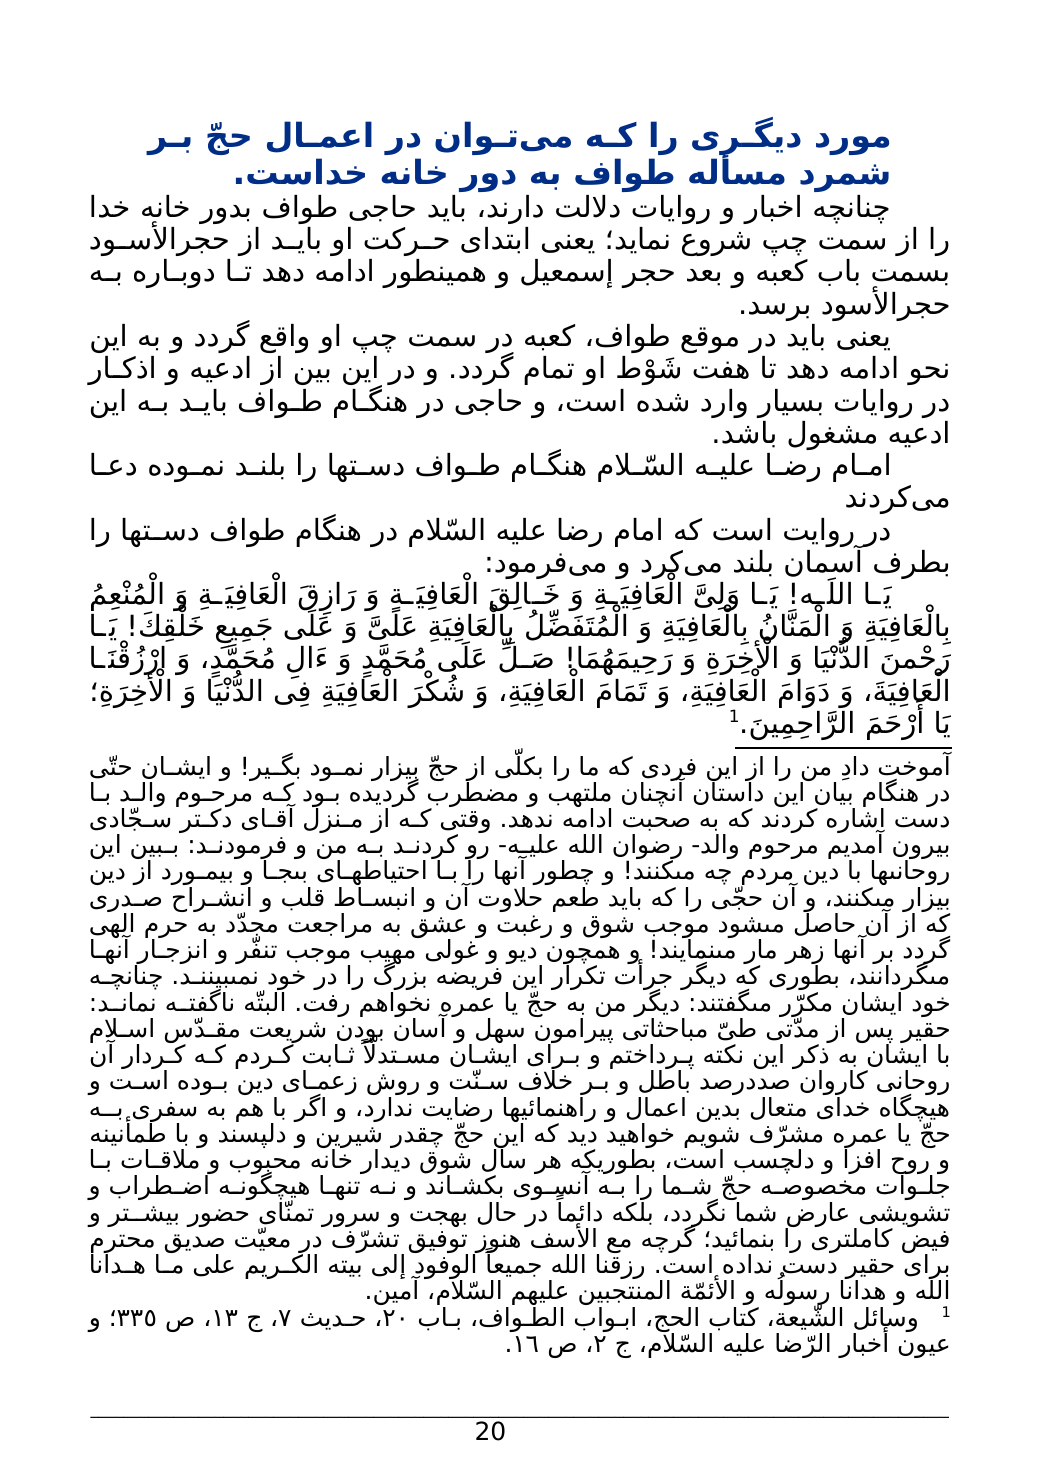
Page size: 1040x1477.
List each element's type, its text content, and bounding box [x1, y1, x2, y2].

text چنانچه اخبار و روايات دلالت دارند، بايد حاجى طواف بدور خانه خدا را از سمت چپ شروع نمايد؛ يعنى ابتداى حركت او بايد از حجرالأسود بسمت باب كعبه و بعد حجر إسمعيل و همينطور ادامه دهد تا دوباره به حجرالأسود برسد. [89, 192, 951, 321]
text امام رضا عليه السّلام هنگام طواف دستها را بلند نموده دعا مى‌كردند [89, 450, 951, 514]
text در روايت است كه امام رضا عليه السّلام در هنگام طواف دستها را بطرف آسمان بلند مى‌كرد و مى‌فرمود: [89, 514, 951, 579]
text يَا اللَه! يَا وَلِىَّ الْعَافِيَةِ وَ خَالِقَ الْعَافِيَةِ وَ رَازِقَ الْعَافِيَةِ وَ الْمُنْعِمُ بِالْعَافِيَةِ وَ الْمَنَّانُ بِالْعَافِيَةِ وَ الْمُتَفَضِّلُ بِالْعَافِيَةِ عَلَىَّ وَ عَلَى جَمِيعِ خَلْقِكَ! يَا رَحْمنَ الدُّنْيَا وَ الْأخِرَةِ وَ رَحِيمَهُمَا! صَلِّ عَلَى مُحَمَّدٍ وَ ءَالِ مُحَمَّدٍ، وَ ارْزُقْنَا الْعَافِيَةَ، وَ دَوَامَ الْعَافِيَةِ، وَ تَمَامَ الْعَافِيَةِ، وَ شُكْرَ الْعَافِيَةِ فِى الدُّنْيَا وَ الْأخِرَةِ؛ يَا أَرْحَمَ الرَّاحِمِينَ. [89, 579, 951, 740]
text يعنى بايد در موقع طواف، كعبه در سمت چپ او واقع گردد و به اين نحو ادامه دهد تا هفت شَوْط او تمام گردد. و در اين بين از ادعيه و اذكار در روايات بسيار وارد شده است، و حاجى در هنگام طواف بايد به اين ادعيه مشغول باشد. [89, 321, 951, 450]
subtitle مورد ديگرى را كه مى‌توان در اعمال حجّ بر شمرد مسأله طواف به دور خانه خداست. [148, 118, 892, 192]
